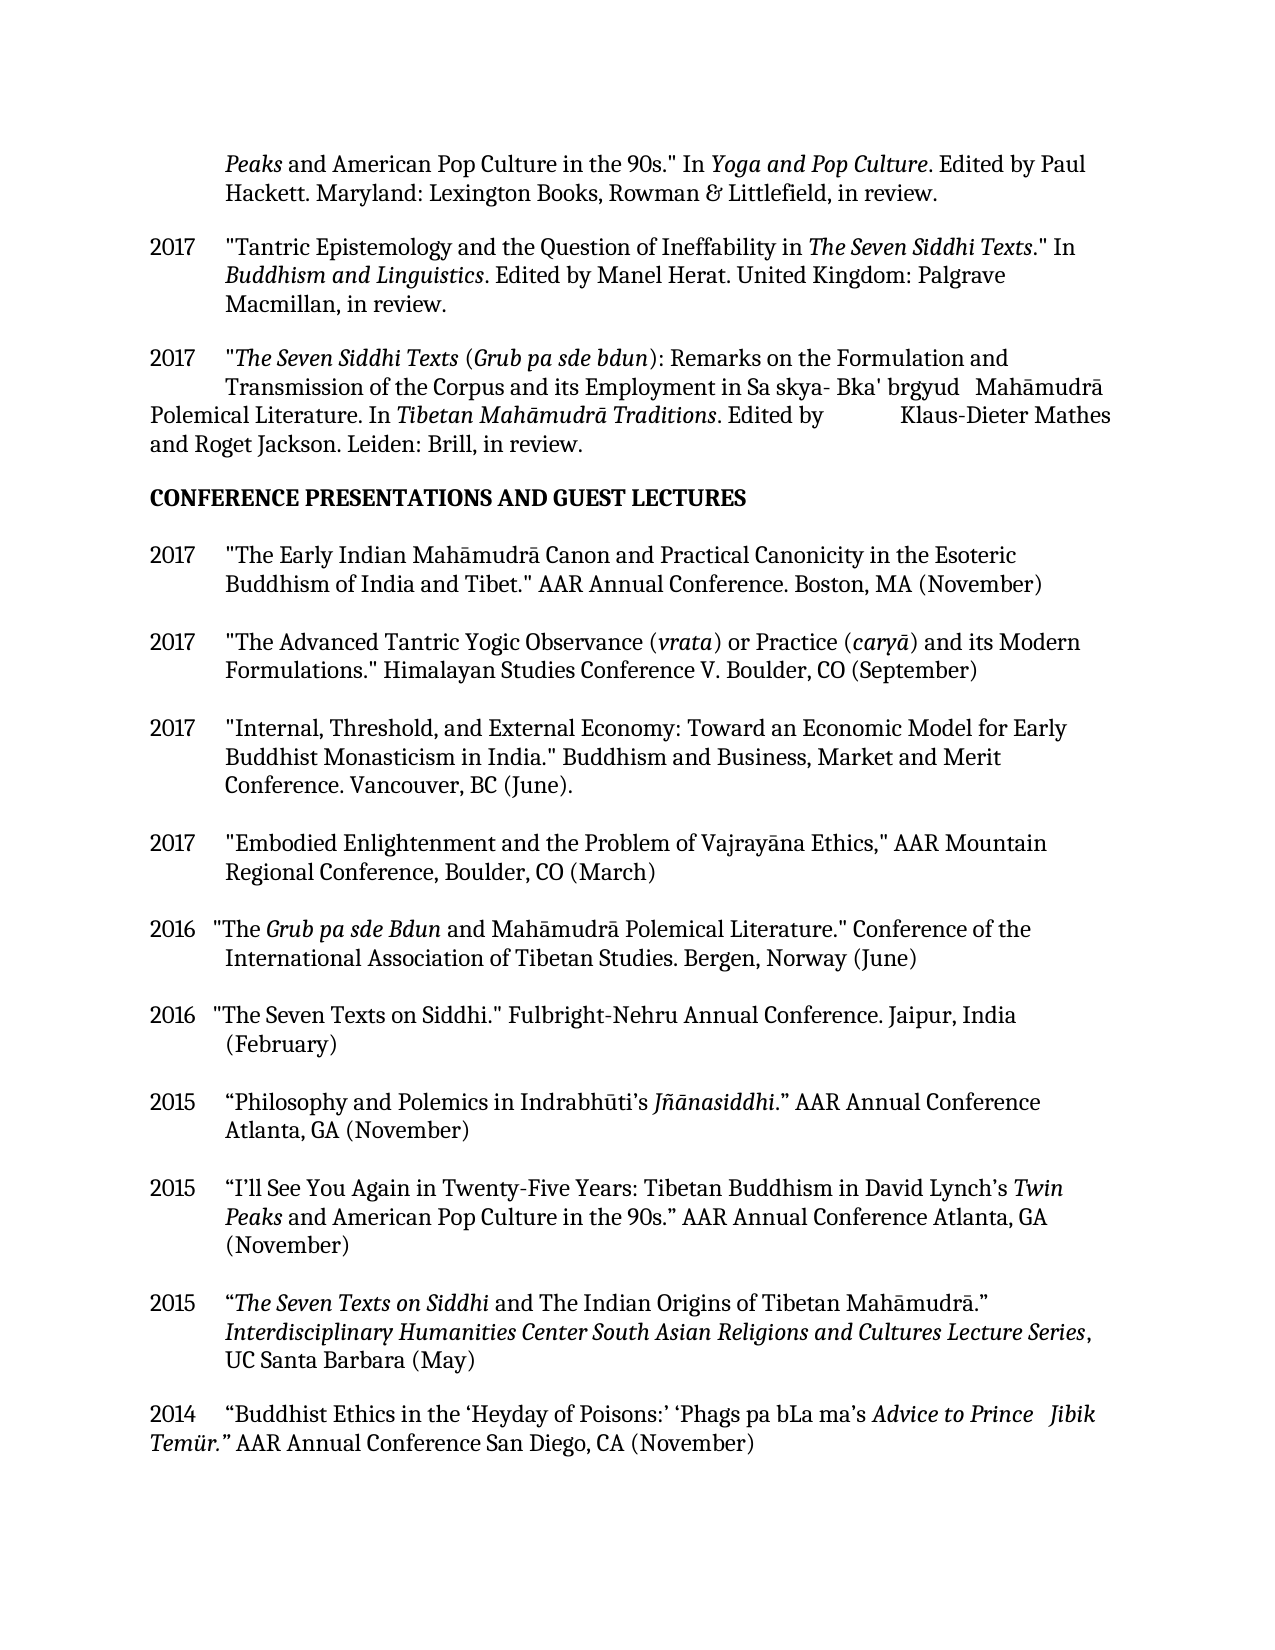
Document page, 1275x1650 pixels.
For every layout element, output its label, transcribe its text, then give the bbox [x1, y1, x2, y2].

text 2017 "The Seven Siddhi Texts (Grub pa sde bdun): Remarks on the Formulation and Transmission of the Corpus and its Employment in Sa skya- Bka' brgyud Mahāmudrā Polemical Literature. In Tibetan Mahāmudrā Traditions. Edited by Klaus-Dieter Mathes and Roget Jackson. Leiden: Brill, in review. [150, 344, 1125, 459]
text 2017 "The Early Indian Mahāmudrā Canon and Practical Canonicity in the Esoteric Buddhism of India and Tibet." AAR Annual Conference. Boston, MA (November) [150, 541, 1125, 599]
text 2015 “I’ll See You Again in Twenty-Five Years: Tibetan Buddhism in David Lynch’s Twin Peaks and American Pop Culture in the 90s.” AAR Annual Conference Atlanta, GA (November) [150, 1174, 1125, 1260]
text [150, 150, 1125, 207]
text 2016 "The Seven Texts on Siddhi." Fulbright-Nehru Annual Conference. Jaipur, India (February) [150, 1001, 1125, 1059]
text 2015 “Philosophy and Polemics in Indrabhūti’s Jñānasiddhi.” AAR Annual Conference Atlanta, GA (November) [150, 1087, 1125, 1145]
text CONFERENCE PRESENTATIONS AND GUEST LECTURES [150, 484, 1125, 512]
text 2014 “Buddhist Ethics in the ‘Heyday of Poisons:’ ‘Phags pa bLa ma’s Advice to Prince Jibik Temür.” AAR Annual Conference San Diego, CA (November) [150, 1400, 1125, 1457]
text 2017 "The Advanced Tantric Yogic Observance (vrata) or Practice (caryā) and its Modern Formulations." Himalayan Studies Conference V. Boulder, CO (September) [150, 627, 1125, 685]
text 2016 "The Grub pa sde Bdun and Mahāmudrā Polemical Literature." Conference of the International Association of Tibetan Studies. Bergen, Norway (June) [150, 915, 1125, 972]
text 2017 "Tantric Epistemology and the Question of Ineffability in The Seven Siddhi Texts." In Buddhism and Linguistics. Edited by Manel Herat. United Kingdom: Palgrave Macmillan, in review. [150, 232, 1125, 319]
text 2015 “The Seven Texts on Siddhi and The Indian Origins of Tibetan Mahāmudrā.” Interdisciplinary Humanities Center South Asian Religions and Cultures Lecture Series, UC Santa Barbara (May) [150, 1289, 1125, 1375]
text 2017 "Embodied Enlightenment and the Problem of Vajrayāna Ethics," AAR Mountain Regional Conference, Boulder, CO (March) [150, 829, 1125, 886]
text 2017 "Internal, Threshold, and External Economy: Toward an Economic Model for Early Buddhist Monasticism in India." Buddhism and Business, Market and Merit Conference. Vancouver, BC (June). [150, 714, 1125, 800]
